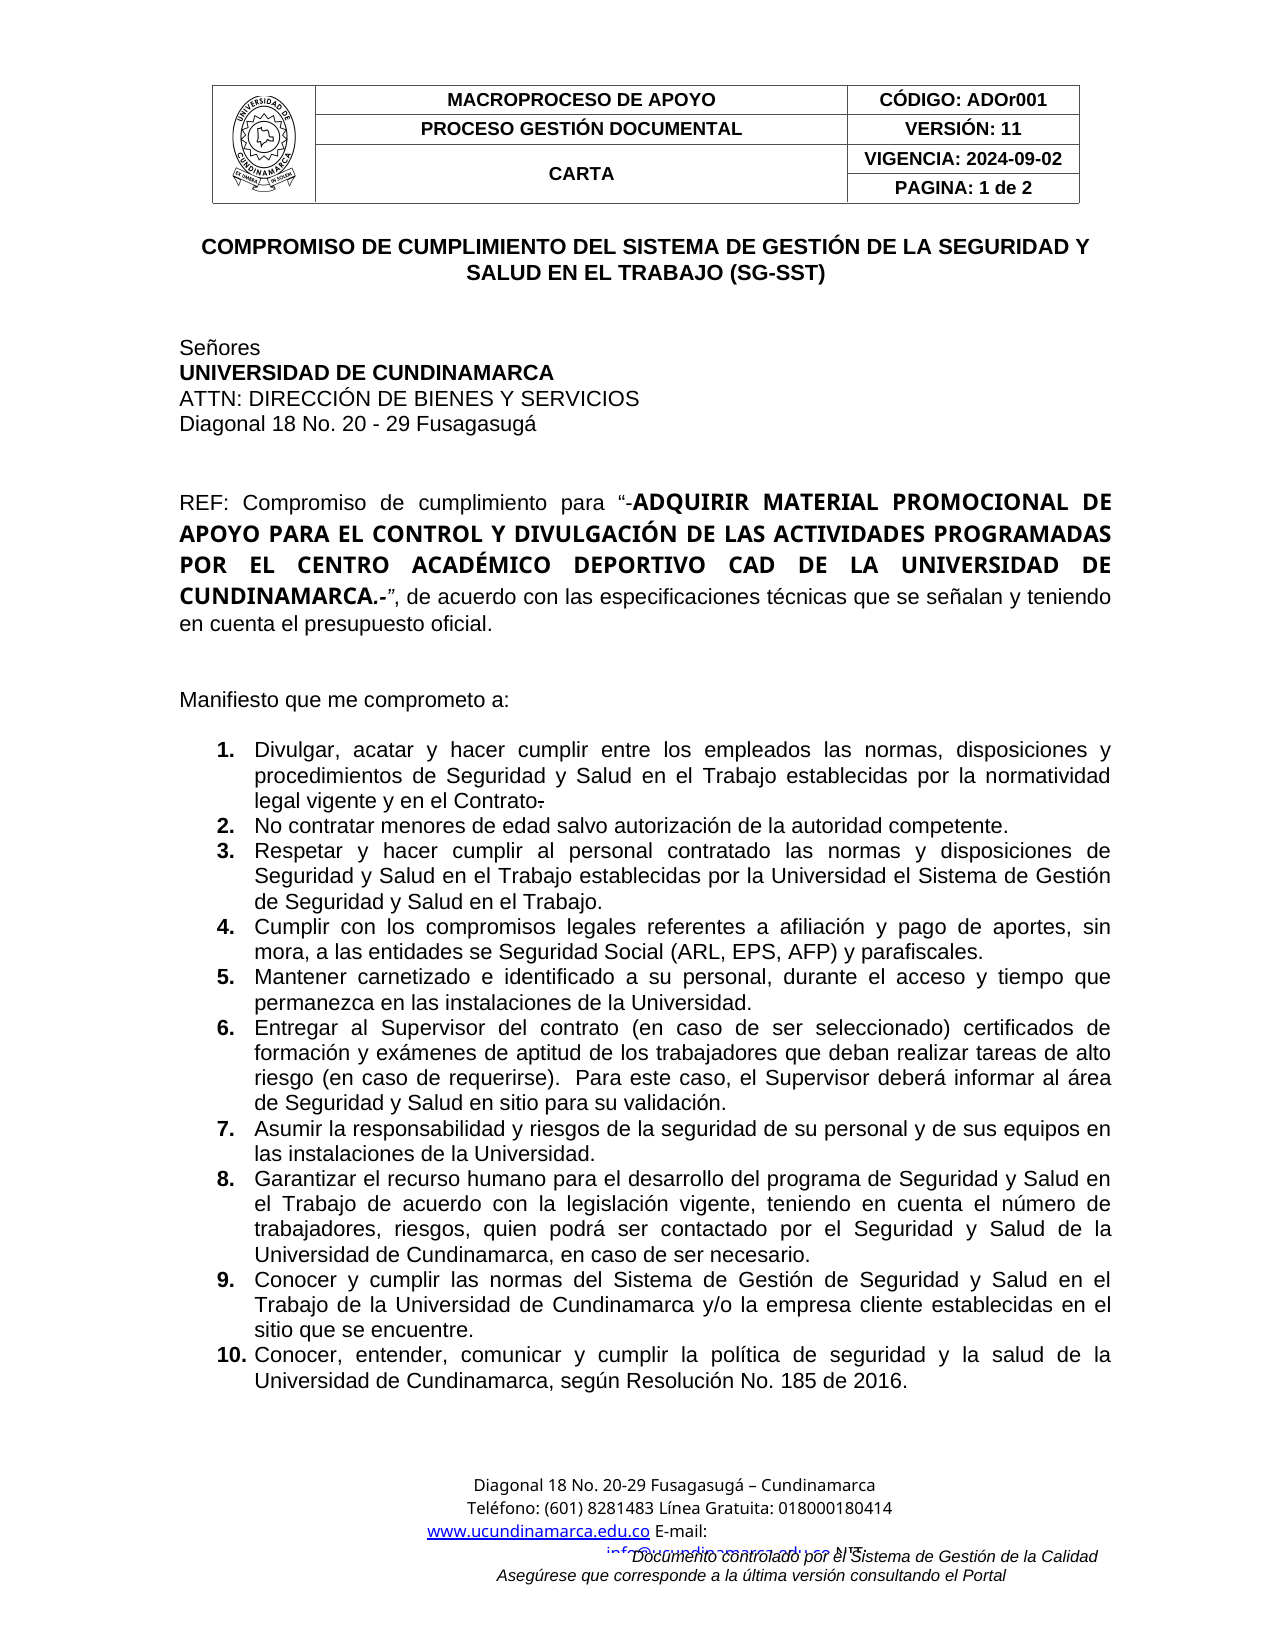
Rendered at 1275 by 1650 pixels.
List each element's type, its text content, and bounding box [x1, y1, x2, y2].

list Garantizar el recurso humano para el desarrollo del programa de Seguridad y Salud en el Trabajo de acuerdo con la legislación vigente, teniendo en cuenta el número de trabajadores, riesgos, quien podrá ser contactado por el Seguridad y Salud de la Universidad de Cundinamarca, en caso de ser necesario. [217, 1166, 1112, 1267]
text UNIVERSIDAD DE CUNDINAMARCA [179, 360, 1112, 385]
picture [232, 96, 296, 192]
list Conocer y cumplir las normas del Sistema de Gestión de Seguridad y Salud en el Trabajo de la Universidad de Cundinamarca y/o la empresa cliente establecidas en el sitio que se encuentre. [217, 1267, 1112, 1342]
list Asumir la responsabilidad y riesgos de la seguridad de su personal y de sus equipos en las instalaciones de la Universidad. [217, 1115, 1112, 1166]
text Manifiesto que me comprometo a: [179, 687, 1112, 712]
text ATTN: DIRECCIÓN DE BIENES Y SERVICIOS [179, 385, 1112, 411]
list Entregar al Supervisor del contrato (en caso de ser seleccionado) certificados de formación y exámenes de aptitud de los trabajadores que deban realizar tareas de alto riesgo (en caso de requerirse). Para este caso, el Supervisor deberá informar al área de Seguridad y Salud en sitio para su validación. [217, 1014, 1112, 1115]
list Divulgar, acatar y hacer cumplir entre los empleados las normas, disposiciones y procedimientos de Seguridad y Salud en el Trabajo establecidas por la normatividad legal vigente y en el Contrato. [217, 737, 1112, 813]
list Mantener carnetizado e identificado a su personal, durante el acceso y tiempo que permanezca en las instalaciones de la Universidad. [217, 964, 1112, 1014]
list Cumplir con los compromisos legales referentes a afiliación y pago de aportes, sin mora, a las entidades se Seguridad Social (ARL, EPS, AFP) y parafiscales. [217, 914, 1112, 964]
list Conocer, entender, comunicar y cumplir la política de seguridad y la salud de la Universidad de Cundinamarca, según Resolución No. 185 de 2016. [217, 1342, 1112, 1393]
list No contratar menores de edad salvo autorización de la autoridad competente. [217, 813, 1112, 838]
list Respetar y hacer cumplir al personal contratado las normas y disposiciones de Seguridad y Salud en el Trabajo establecidas por la Universidad el Sistema de Gestión de Seguridad y Salud en el Trabajo. [217, 838, 1112, 914]
text Diagonal 18 No. 20 - 29 Fusagasugá [179, 411, 1112, 436]
text COMPROMISO DE CUMPLIMIENTO DEL SISTEMA DE GESTIÓN DE LA SEGURIDAD Y SALUD EN EL TRABAJO (SG-SST) [179, 234, 1112, 284]
text Señores [179, 335, 1112, 360]
text REF: Compromiso de cumplimiento para “-ADQUIRIR MATERIAL PROMOCIONAL DE APOYO PARA EL CONTROL Y DIVULGACIÓN DE LAS ACTIVIDADES PROGRAMADAS POR EL CENTRO ACADÉMICO DEPORTIVO CAD DE LA UNIVERSIDAD DE CUNDINAMARCA.-”, de acuerdo con las especificaciones técnicas que se señalan y teniendo en cuenta el presupuesto oficial. [179, 486, 1112, 636]
